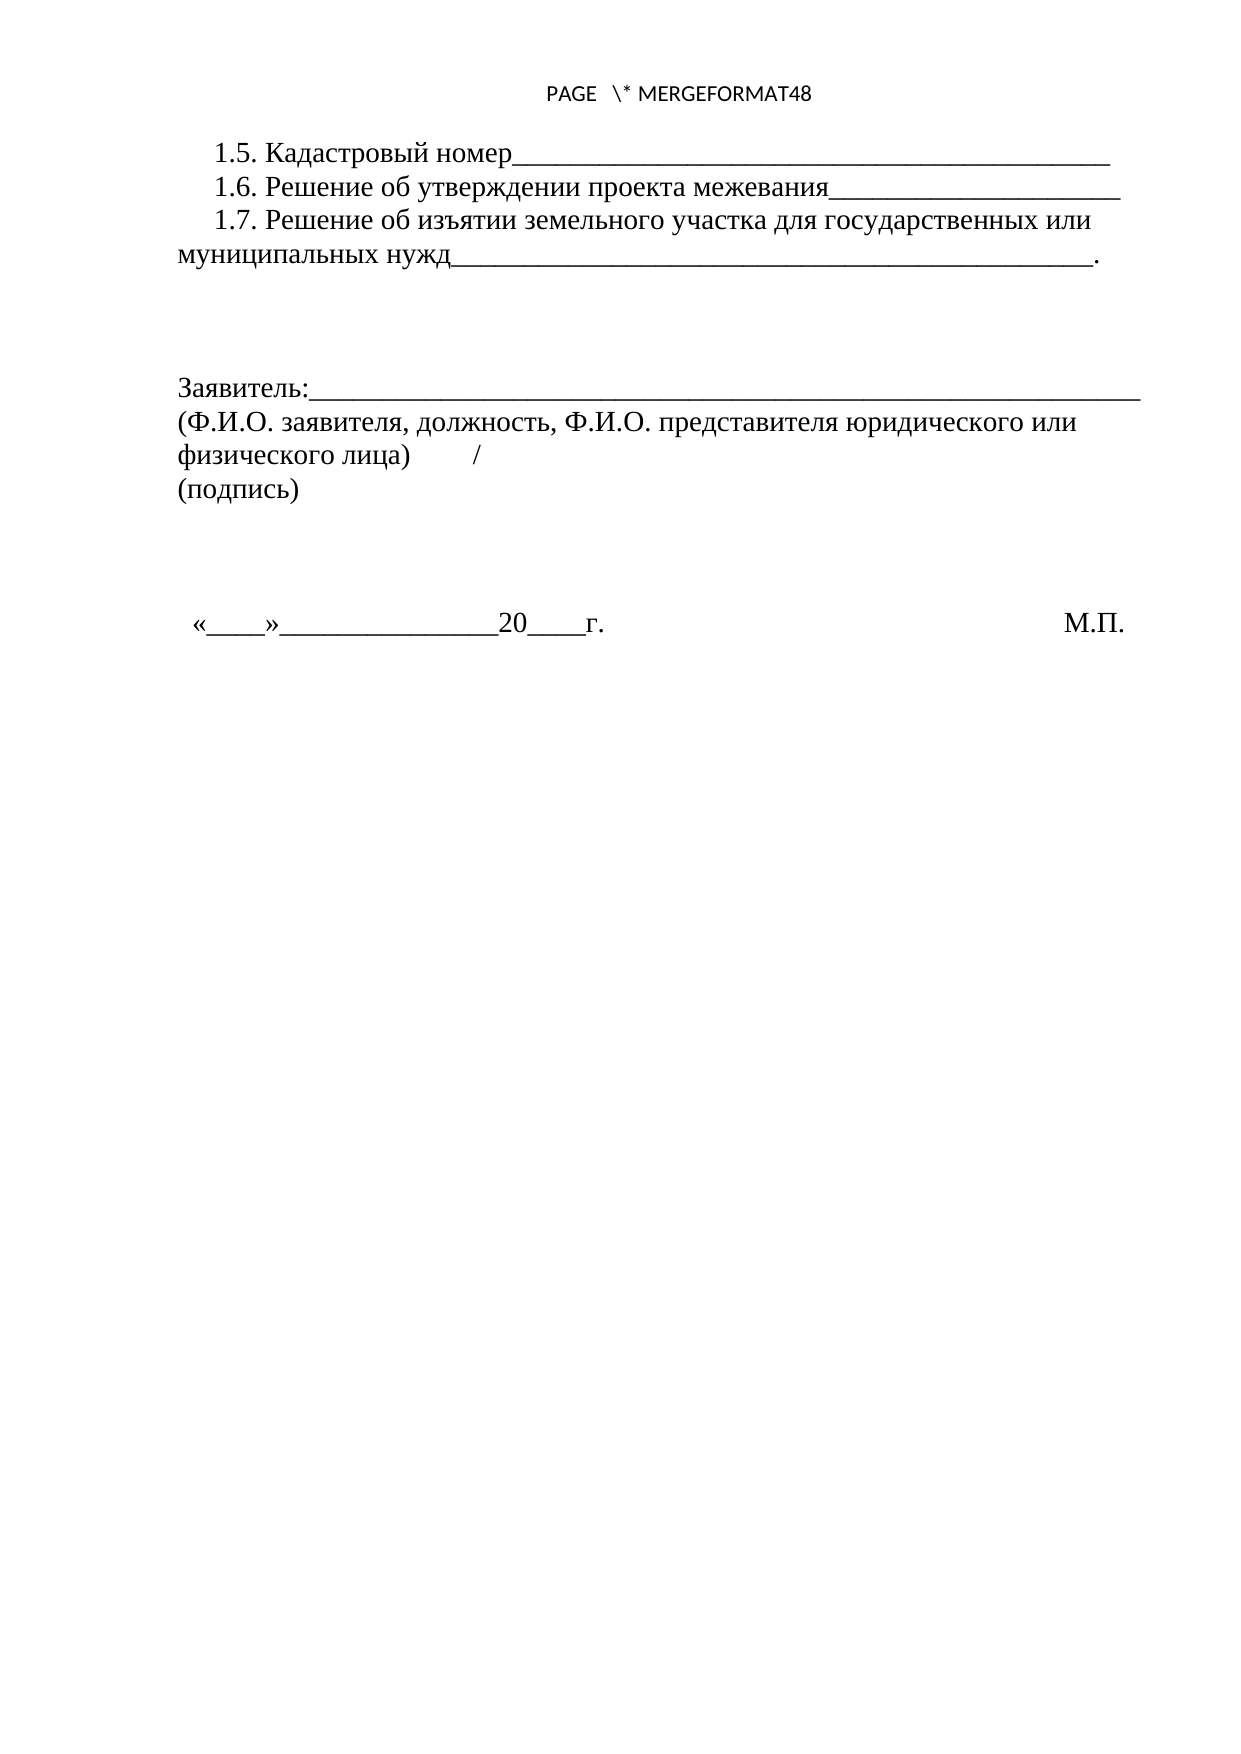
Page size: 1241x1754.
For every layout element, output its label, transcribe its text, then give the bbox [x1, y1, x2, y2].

text Заявитель:_________________________________________________________ [177, 370, 1181, 404]
text 1.5. Кадастровый номер_________________________________________ [177, 135, 1181, 169]
text (подпись) [177, 471, 1181, 504]
text 1.7. Решение об изъятии земельного участка для государственных или муниципальных нужд____________________________________________. [177, 202, 1181, 269]
text (Ф.И.О. заявителя, должность, Ф.И.О. представителя юридического или физического лица) / [177, 404, 1181, 471]
text 1.6. Решение об утверждении проекта межевания____________________ [177, 169, 1181, 202]
text «____»_______________20____г. М.П. [177, 605, 1181, 638]
